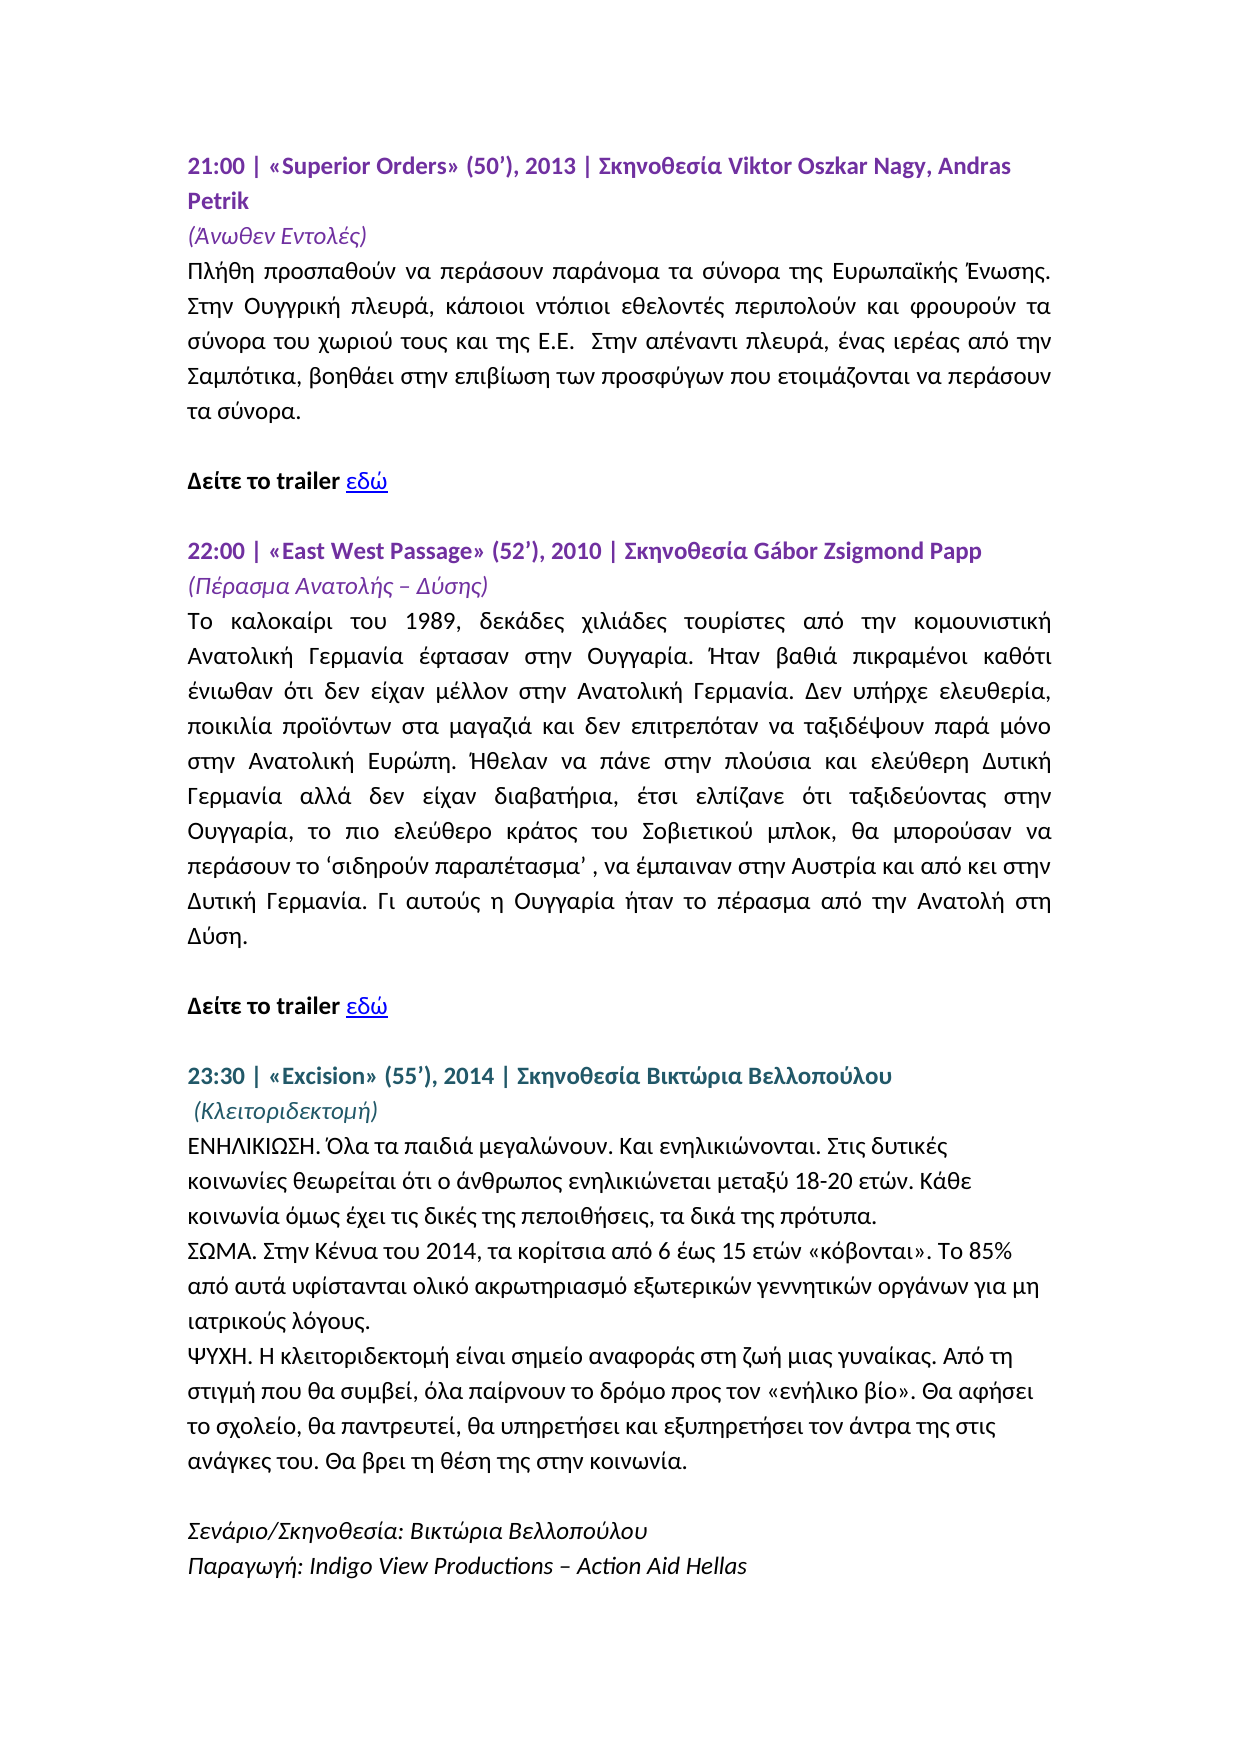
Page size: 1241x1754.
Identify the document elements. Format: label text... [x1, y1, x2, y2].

text Σενάριο/Σκηνοθεσία: Βικτώρια Βελλοπούλου Παραγωγή: Indigo View Productions – Action Aid Hellas [187, 1515, 1053, 1581]
text Δείτε το trailer εδώ [187, 465, 1053, 496]
text 23:30 | «Excision» (55’), 2014 | Σκηνοθεσία Βικτώρια Βελλοπούλου (Κλειτοριδεκτομή) [187, 1060, 1053, 1126]
text Δείτε το trailer εδώ [187, 990, 1053, 1021]
text ΨΥΧΗ. Η κλειτοριδεκτομή είναι σημείο αναφοράς στη ζωή μιας γυναίκας. Από τη στιγμή που θα συμβεί, όλα παίρνουν το δρόμο προς τον «ενήλικο βίο». Θα αφήσει το σχολείο, θα παντρευτεί, θα υπηρετήσει και εξυπηρετήσει τον άντρα της στις ανάγκες του. Θα βρει τη θέση της στην κοινωνία. [187, 1340, 1053, 1476]
text Πλήθη προσπαθούν να περάσουν παράνομα τα σύνορα της Ευρωπαϊκής Ένωσης. Στην Ουγγρική πλευρά, κάποιοι ντόπιοι εθελοντές περιπολούν και φρουρούν τα σύνορα του χωριού τους και της Ε.Ε. Στην απέναντι πλευρά, ένας ιερέας από την Σαμπότικα, βοηθάει στην επιβίωση των προσφύγων που ετοιμάζονται να περάσουν τα σύνορα. [187, 255, 1053, 426]
text Το καλοκαίρι του 1989, δεκάδες χιλιάδες τουρίστες από την κομουνιστική Ανατολική Γερμανία έφτασαν στην Ουγγαρία. Ήταν βαθιά πικραμένοι καθότι ένιωθαν ότι δεν είχαν μέλλον στην Ανατολική Γερμανία. Δεν υπήρχε ελευθερία, ποικιλία προϊόντων στα μαγαζιά και δεν επιτρεπόταν να ταξιδέψουν παρά μόνο στην Ανατολική Ευρώπη. Ήθελαν να πάνε στην πλούσια και ελεύθερη Δυτική Γερμανία αλλά δεν είχαν διαβατήρια, έτσι ελπίζανε ότι ταξιδεύοντας στην Ουγγαρία, το πιο ελεύθερο κράτος του Σοβιετικού μπλοκ, θα μπορούσαν να περάσουν το ‘σιδηρούν παραπέτασμα’ , να έμπαιναν στην Αυστρία και από κει στην Δυτική Γερμανία. Γι αυτούς η Ουγγαρία ήταν το πέρασμα από την Ανατολή στη Δύση. [187, 605, 1053, 951]
text ΕΝΗΛΙΚΙΩΣΗ. Όλα τα παιδιά μεγαλώνουν. Και ενηλικιώνονται. Στις δυτικές κοινωνίες θεωρείται ότι ο άνθρωπος ενηλικιώνεται μεταξύ 18-20 ετών. Κάθε κοινωνία όμως έχει τις δικές της πεποιθήσεις, τα δικά της πρότυπα. ΣΩΜΑ. Στην Κένυα του 2014, τα κορίτσια από 6 έως 15 ετών «κόβονται». Το 85% από αυτά υφίστανται ολικό ακρωτηριασμό εξωτερικών γεννητικών οργάνων για μη ιατρικούς λόγους. [187, 1130, 1053, 1336]
text 22:00 | «East West Passage» (52’), 2010 | Σκηνοθεσία Gábor Zsigmond Papp (Πέρασμα Ανατολής – Δύσης) [187, 535, 1053, 601]
text 21:00 | «Superior Orders» (50’), 2013 | Σκηνοθεσία Viktor Oszkar Nagy, Andras Petrik (Άνωθεν Εντολές) [187, 150, 1053, 251]
